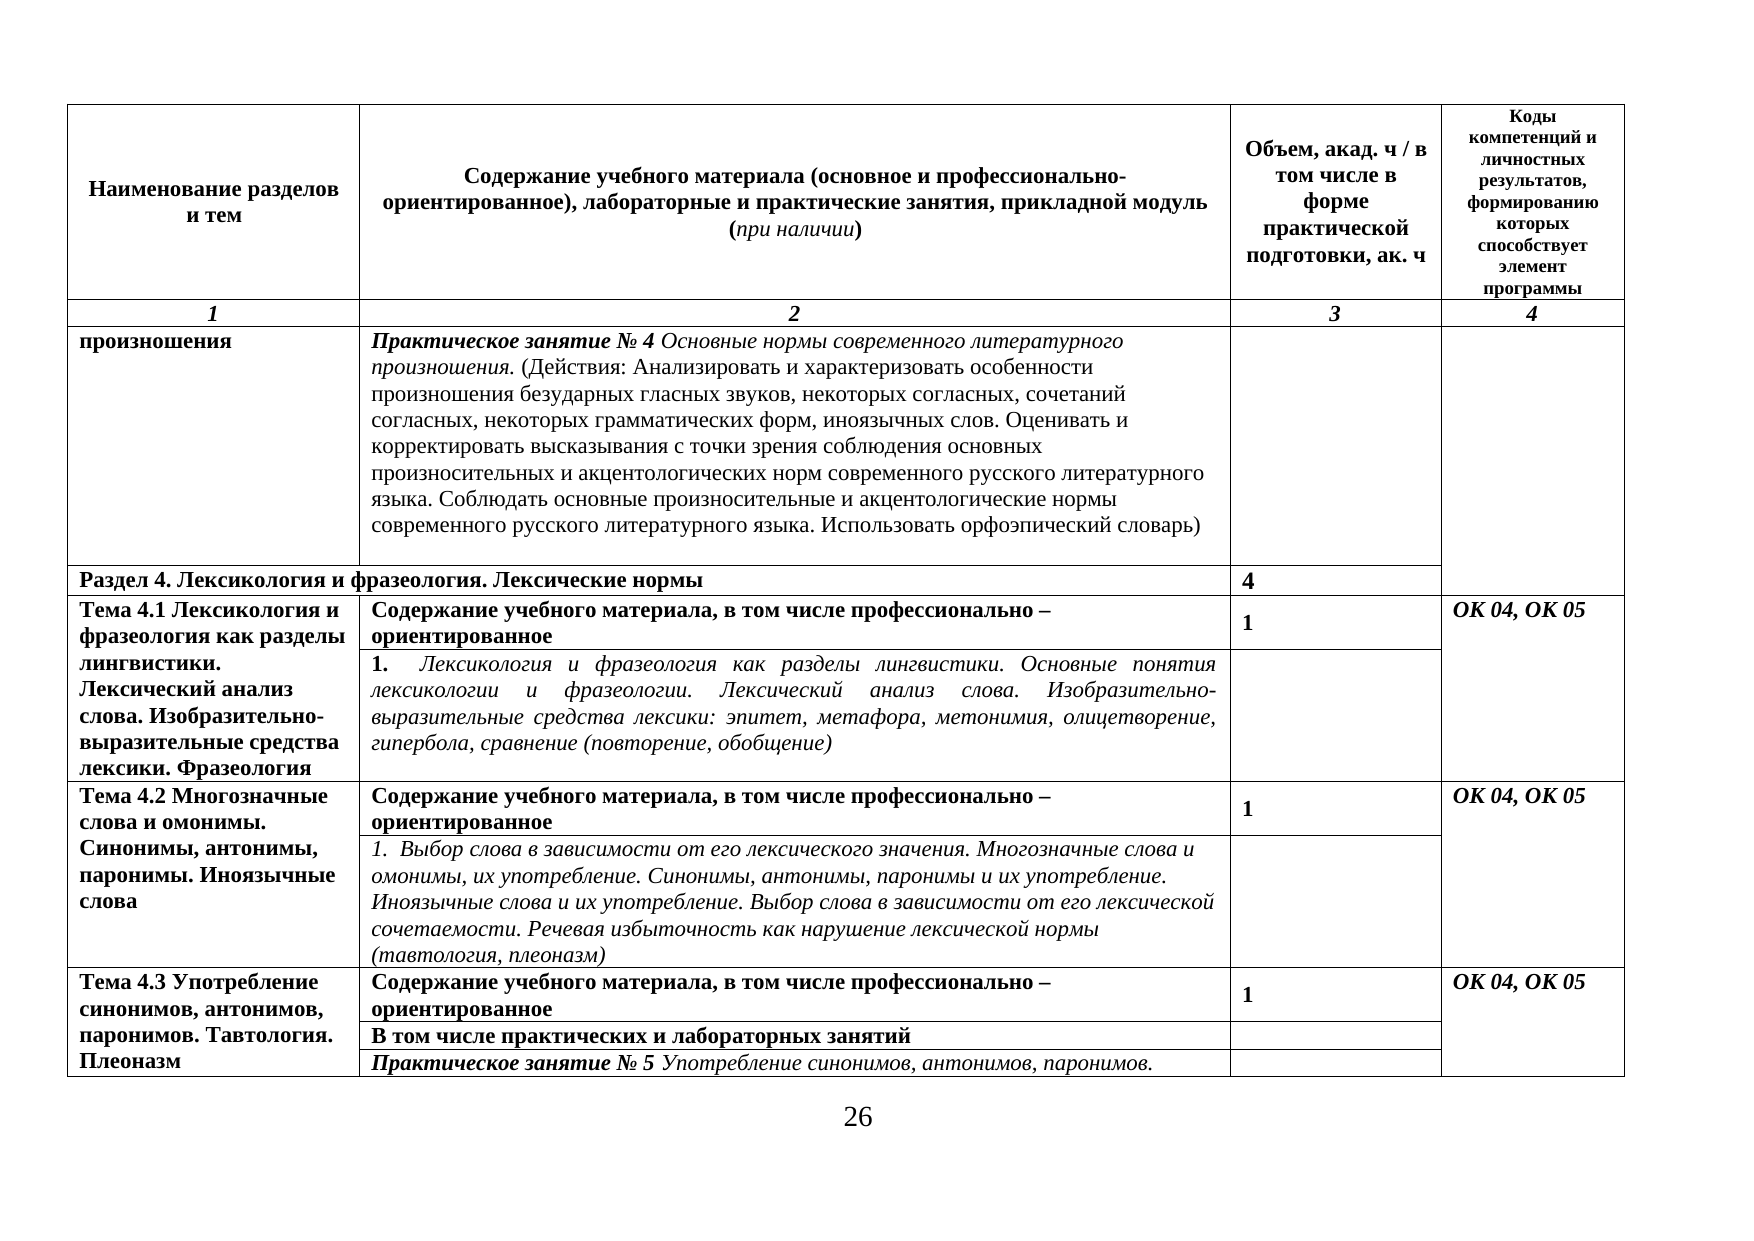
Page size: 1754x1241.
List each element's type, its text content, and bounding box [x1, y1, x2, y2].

table_cell 1 [1231, 596, 1441, 649]
table_cell Содержание учебного материала, в том числе профессионально – ориентированное [360, 782, 1230, 834]
table_cell Тема 4.2 Многозначные слова и омонимы. Синонимы, антонимы, паронимы. Иноязычные слова [68, 782, 359, 967]
table_cell 1 [1231, 782, 1441, 834]
table_cell Тема 4.1 Лексикология и фразеология как разделы лингвистики. Лексический анализ слова. Изобразительно-выразительные средства лексики. Фразеология [68, 596, 359, 781]
table_cell 1. Выбор слова в зависимости от его лексического значения. Многозначные слова и омонимы, их употребление. Синонимы, антонимы, паронимы и их употребление. Иноязычные слова и их употребление. Выбор слова в зависимости от его лексической сочетаемости. Речевая избыточность как нарушение лексической нормы (тавтология, плеоназм) [360, 836, 1230, 967]
table_cell [1231, 836, 1441, 967]
table_header Объем, акад. ч / в том числе в форме практической подготовки, ак. ч [1231, 105, 1441, 298]
table_header Содержание учебного материала (основное и профессионально-ориентированное), лабораторные и практические занятия, прикладной модуль (при наличии) [360, 105, 1230, 298]
table_cell 3 [1231, 300, 1441, 326]
table_cell 4 [1231, 566, 1441, 595]
table_cell Раздел 4. Лексикология и фразеология. Лексические нормы [68, 566, 1230, 595]
table_cell Практическое занятие № 4 Основные нормы современного литературного произношения. (Действия: Анализировать и характеризовать особенности произношения безударных гласных звуков, некоторых согласных, сочетаний согласных, некоторых грамматических форм, иноязычных слов. Оценивать и корректировать высказывания с точки зрения соблюдения основных произносительных и акцентологических норм современного русского литературного языка. Соблюдать основные произносительные и акцентологические нормы современного русского литературного языка. Использовать орфоэпический словарь) [360, 327, 1230, 565]
table_cell ОК 04, ОК 05 [1442, 968, 1624, 1076]
table_cell [1231, 650, 1441, 781]
table_cell Содержание учебного материала, в том числе профессионально – ориентированное [360, 968, 1230, 1021]
table_cell В том числе практических и лабораторных занятий [360, 1022, 1230, 1048]
table_cell [1231, 1050, 1441, 1076]
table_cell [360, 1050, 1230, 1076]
table_cell 4 [1442, 300, 1624, 326]
table_cell 1 [68, 300, 359, 326]
table_header Наименование разделов и тем [68, 105, 359, 298]
table_cell 1 [1231, 968, 1441, 1021]
table_cell [1231, 327, 1441, 565]
table_cell [1231, 1022, 1441, 1048]
table_cell Тема 4.3 Употребление синонимов, антонимов, паронимов. Тавтология. Плеоназм [68, 968, 359, 1076]
table_cell ОК 04, ОК 05 [1442, 782, 1624, 967]
table_cell 1. Лексикология и фразеология как разделы лингвистики. Основные понятия лексикологии и фразеологии. Лексический анализ слова. Изобразительно-выразительные средства лексики: эпитет, метафора, метонимия, олицетворение, гипербола, сравнение (повторение, обобщение) [360, 650, 1230, 781]
table_cell ОК 04, ОК 05 [1442, 596, 1624, 781]
table_cell Содержание учебного материала, в том числе профессионально – ориентированное [360, 596, 1230, 649]
table_header Коды компетенций и личностных результатов, формированию которых способствует элемент программы [1442, 105, 1624, 298]
table_cell 2 [360, 300, 1230, 326]
